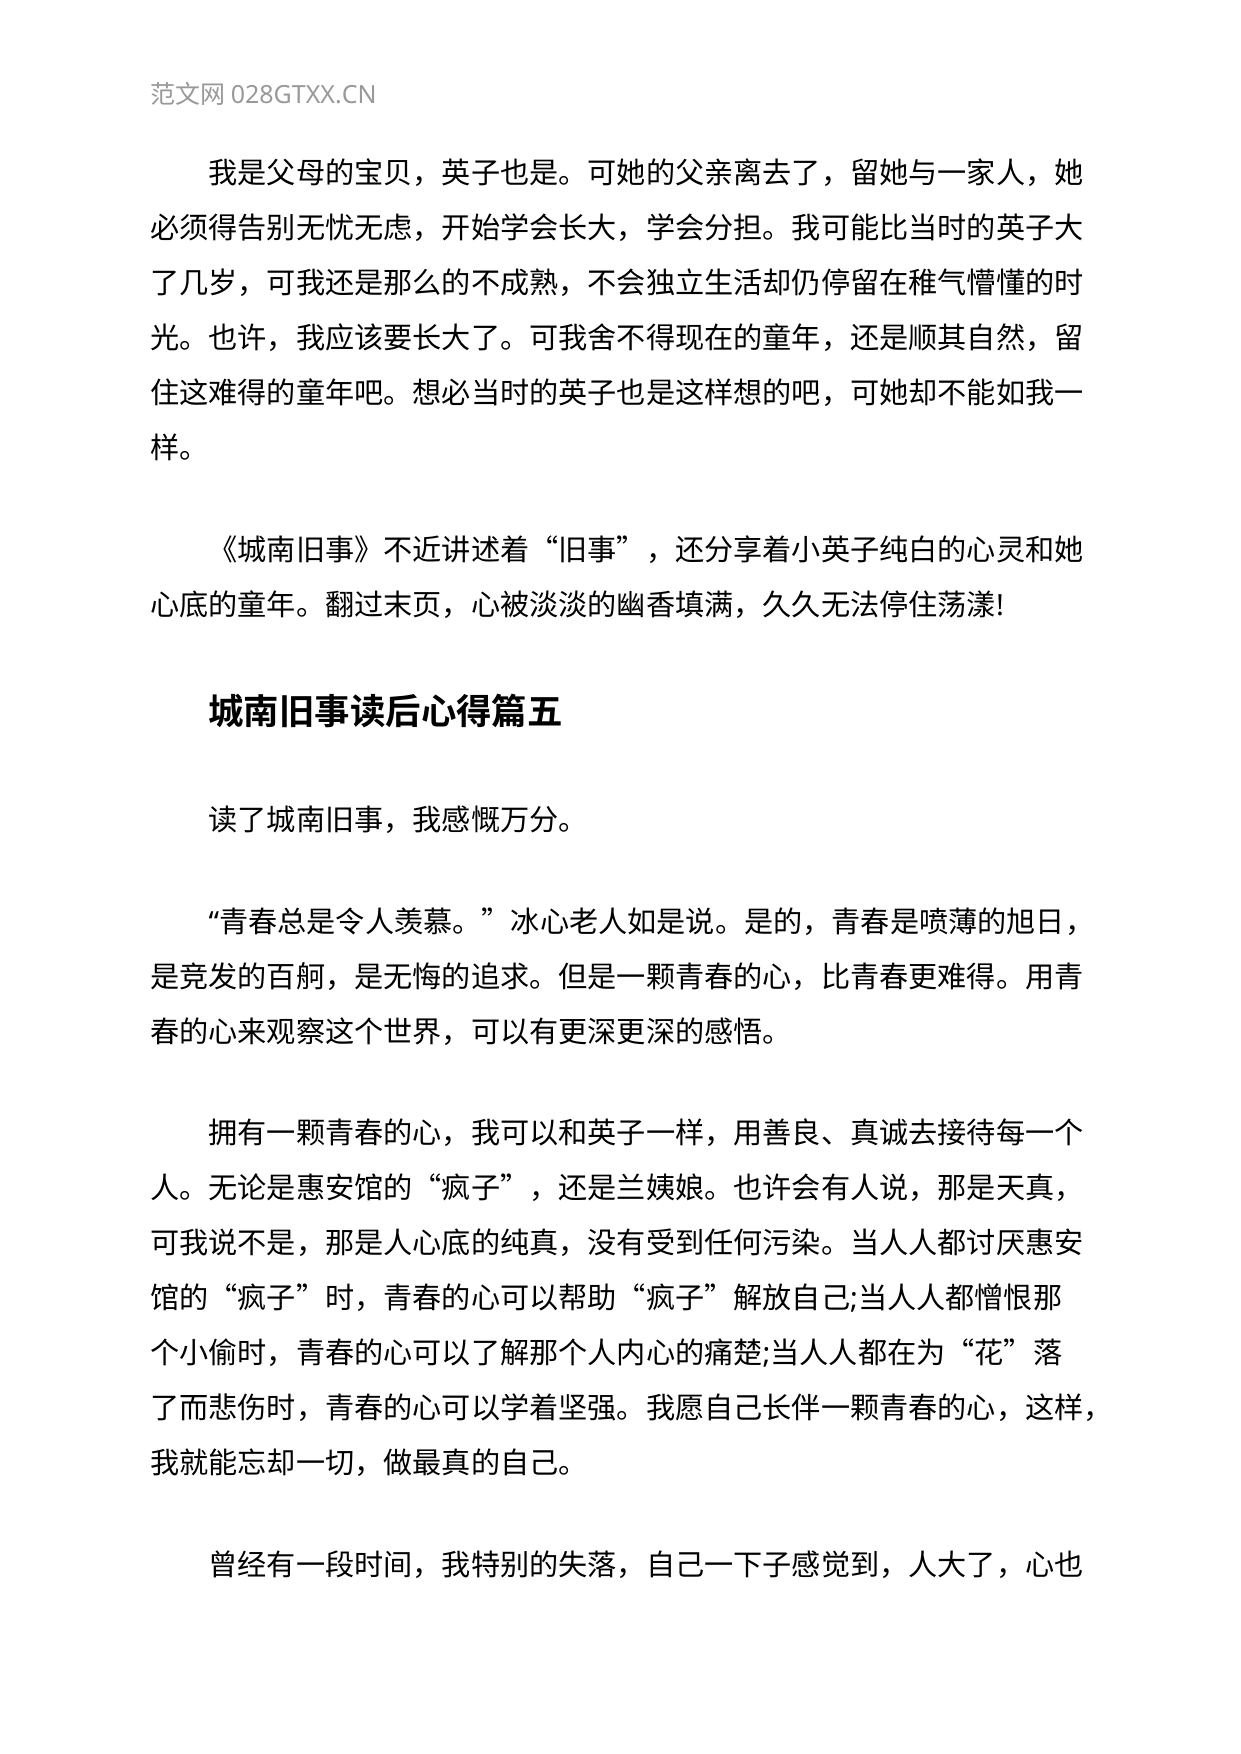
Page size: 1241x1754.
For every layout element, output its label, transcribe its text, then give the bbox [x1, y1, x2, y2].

text 拥有一颗青春的心，我可以和英子一样，用善良、真诚去接待每一个人。无论是惠安馆的“疯子”，还是兰姨娘。也许会有人说，那是天真，可我说不是，那是人心底的纯真，没有受到任何污染。当人人都讨厌惠安馆的“疯子”时，青春的心可以帮助“疯子”解放自己;当人人都憎恨那个小偷时，青春的心可以了解那个人内心的痛楚;当人人都在为“花”落了而悲伤时，青春的心可以学着坚强。我愿自己长伴一颗青春的心，这样，我就能忘却一切，做最真的自己。 [150, 1110, 1090, 1482]
text 城南旧事读后心得篇五 [150, 683, 1090, 734]
text 《城南旧事》不近讲述着“旧事”，还分享着小英子纯白的心灵和她心底的童年。翻过末页，心被淡淡的幽香填满，久久无法停住荡漾! [150, 526, 1090, 623]
text 读了城南旧事，我感慨万分。 [150, 797, 1090, 839]
text “青春总是令人羡慕。”冰心老人如是说。是的，青春是喷薄的旭日，是竞发的百舸，是无悔的追求。但是一颗青春的心，比青春更难得。用青春的心来观察这个世界，可以有更深更深的感悟。 [150, 898, 1090, 1051]
text 我是父母的宝贝，英子也是。可她的父亲离去了，留她与一家人，她必须得告别无忧无虑，开始学会长大，学会分担。我可能比当时的英子大了几岁，可我还是那么的不成熟，不会独立生活却仍停留在稚气懵懂的时光。也许，我应该要长大了。可我舍不得现在的童年，还是顺其自然，留住这难得的童年吧。想必当时的英子也是这样想的吧，可她却不能如我一样。 [150, 150, 1090, 467]
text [150, 1541, 1090, 1584]
